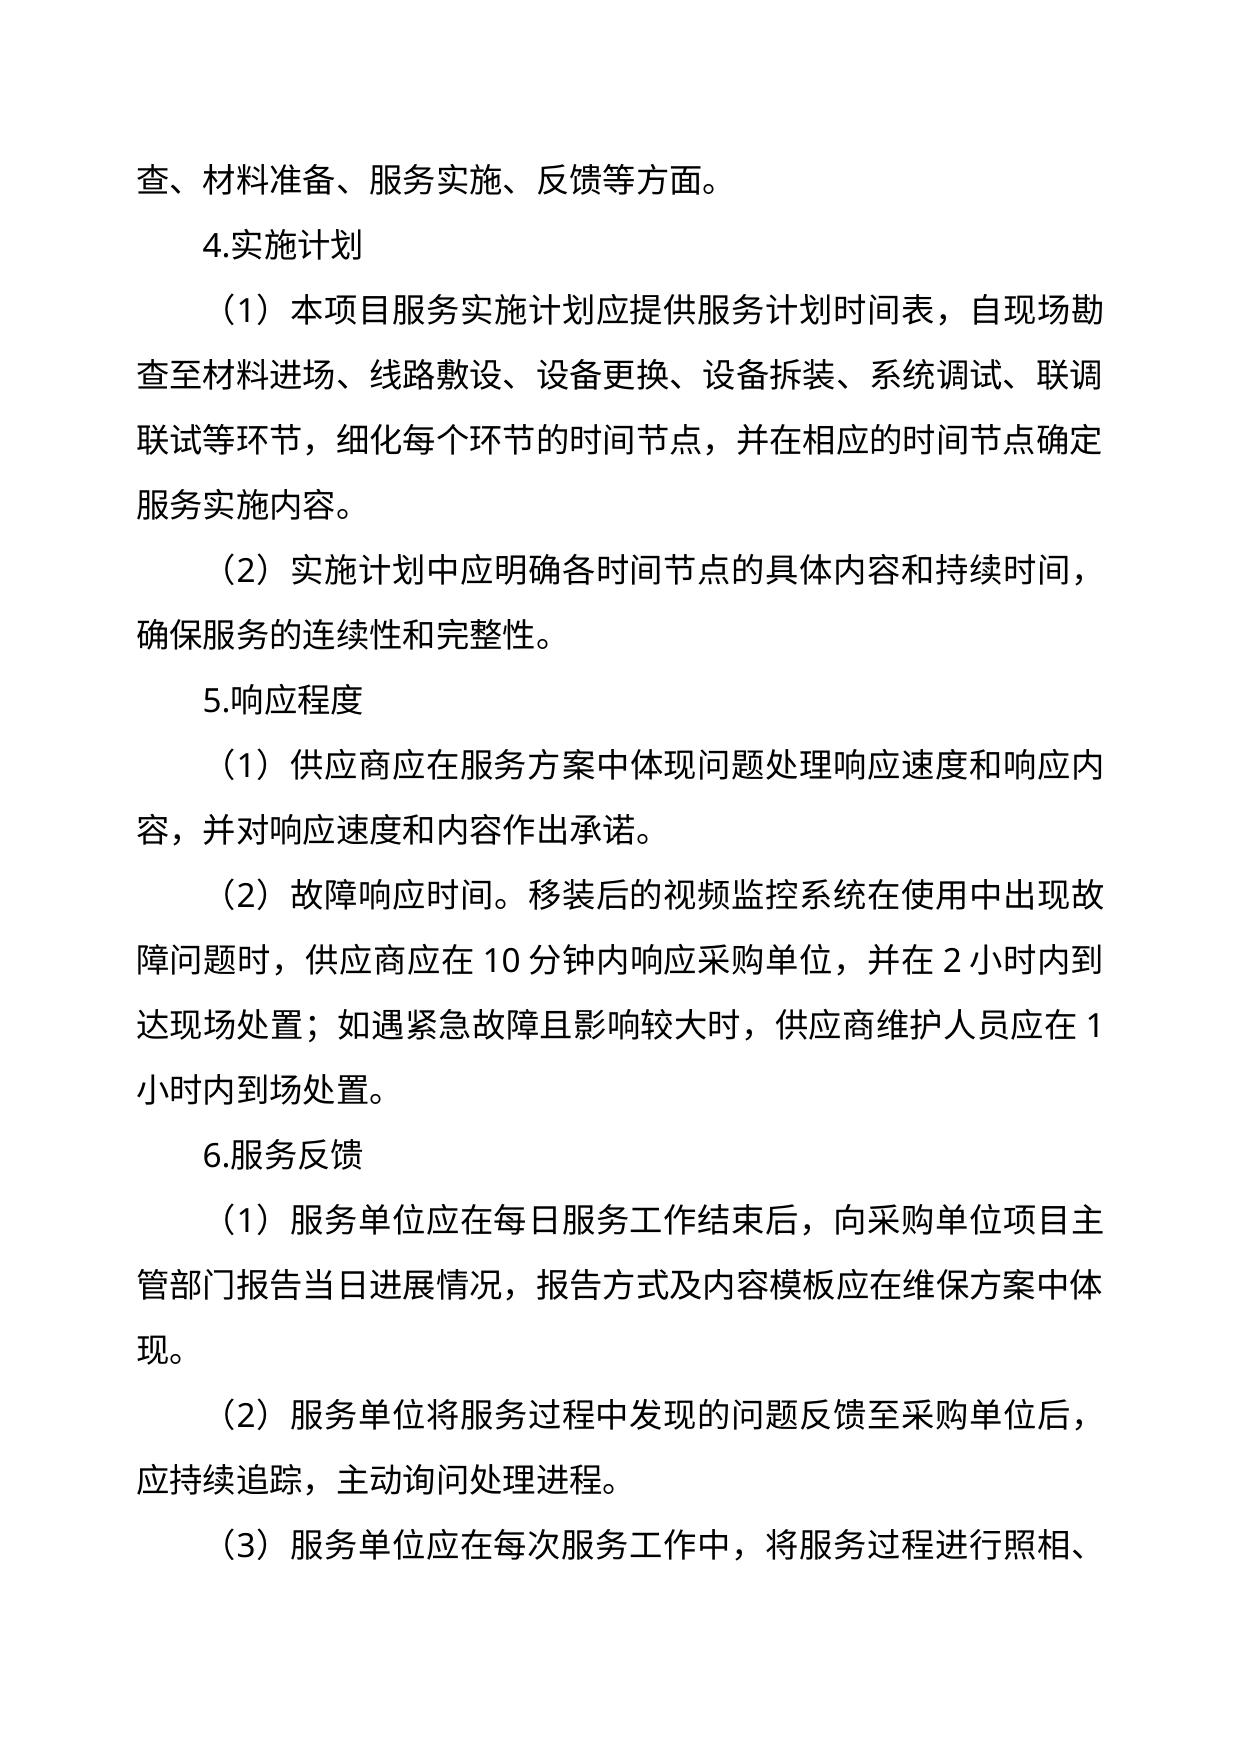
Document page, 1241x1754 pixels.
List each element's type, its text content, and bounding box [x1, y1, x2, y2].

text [136, 1511, 1104, 1576]
text （2）故障响应时间。移装后的视频监控系统在使用中出现故障问题时，供应商应在10分钟内响应采购单位，并在2小时内到达现场处置；如遇紧急故障且影响较大时，供应商维护人员应在1小时内到场处置。 [136, 861, 1104, 1121]
text （2）服务单位将服务过程中发现的问题反馈至采购单位后，应持续追踪，主动询问处理进程。 [136, 1381, 1104, 1511]
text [136, 146, 1104, 211]
text （1）服务单位应在每日服务工作结束后，向采购单位项目主管部门报告当日进展情况，报告方式及内容模板应在维保方案中体现。 [136, 1186, 1104, 1381]
text （1）供应商应在服务方案中体现问题处理响应速度和响应内容，并对响应速度和内容作出承诺。 [136, 731, 1104, 861]
text 4.实施计划 [136, 211, 1104, 276]
text 6.服务反馈 [136, 1121, 1104, 1186]
text （1）本项目服务实施计划应提供服务计划时间表，自现场勘查至材料进场、线路敷设、设备更换、设备拆装、系统调试、联调联试等环节，细化每个环节的时间节点，并在相应的时间节点确定服务实施内容。 [136, 276, 1104, 536]
text （2）实施计划中应明确各时间节点的具体内容和持续时间，确保服务的连续性和完整性。 [136, 536, 1104, 666]
text 5.响应程度 [136, 666, 1104, 731]
